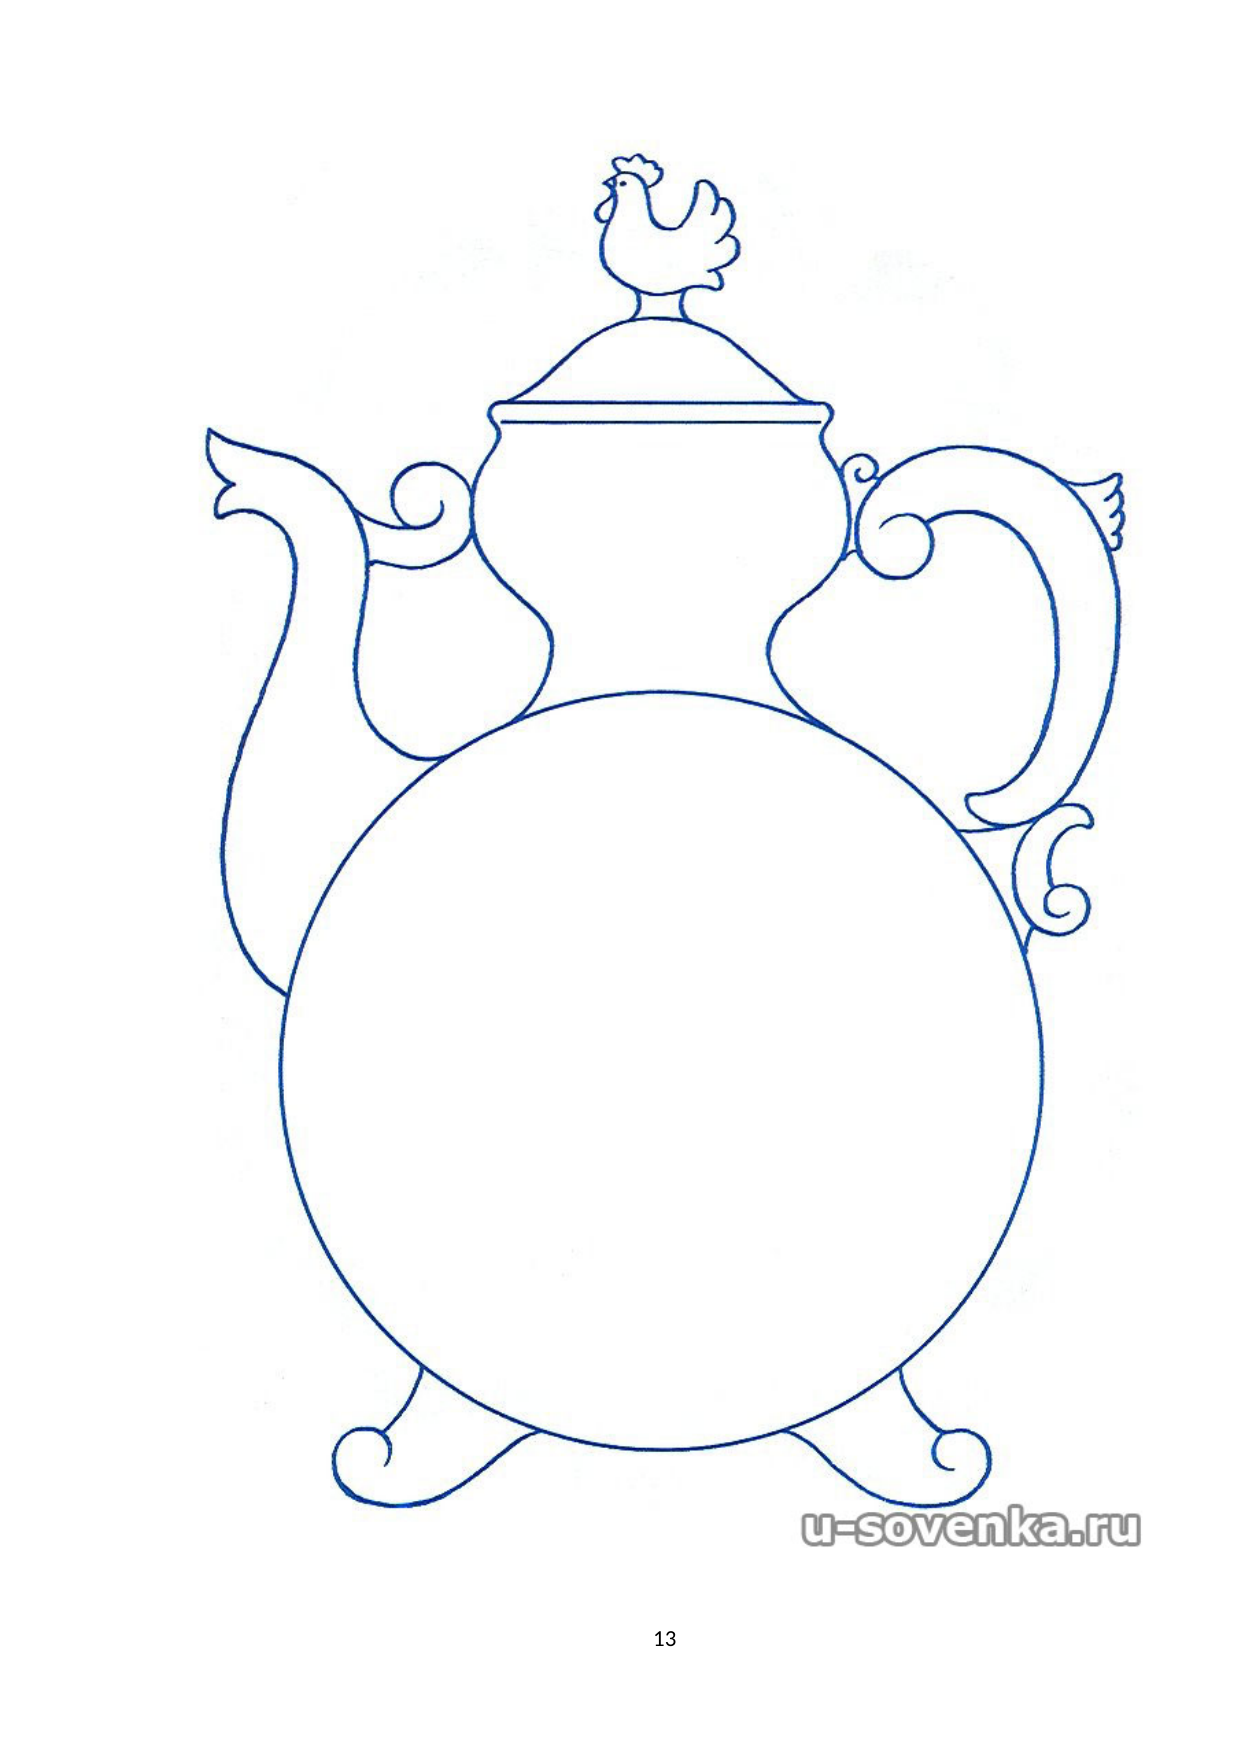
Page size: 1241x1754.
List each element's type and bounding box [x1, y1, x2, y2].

picture [177, 118, 1152, 1548]
